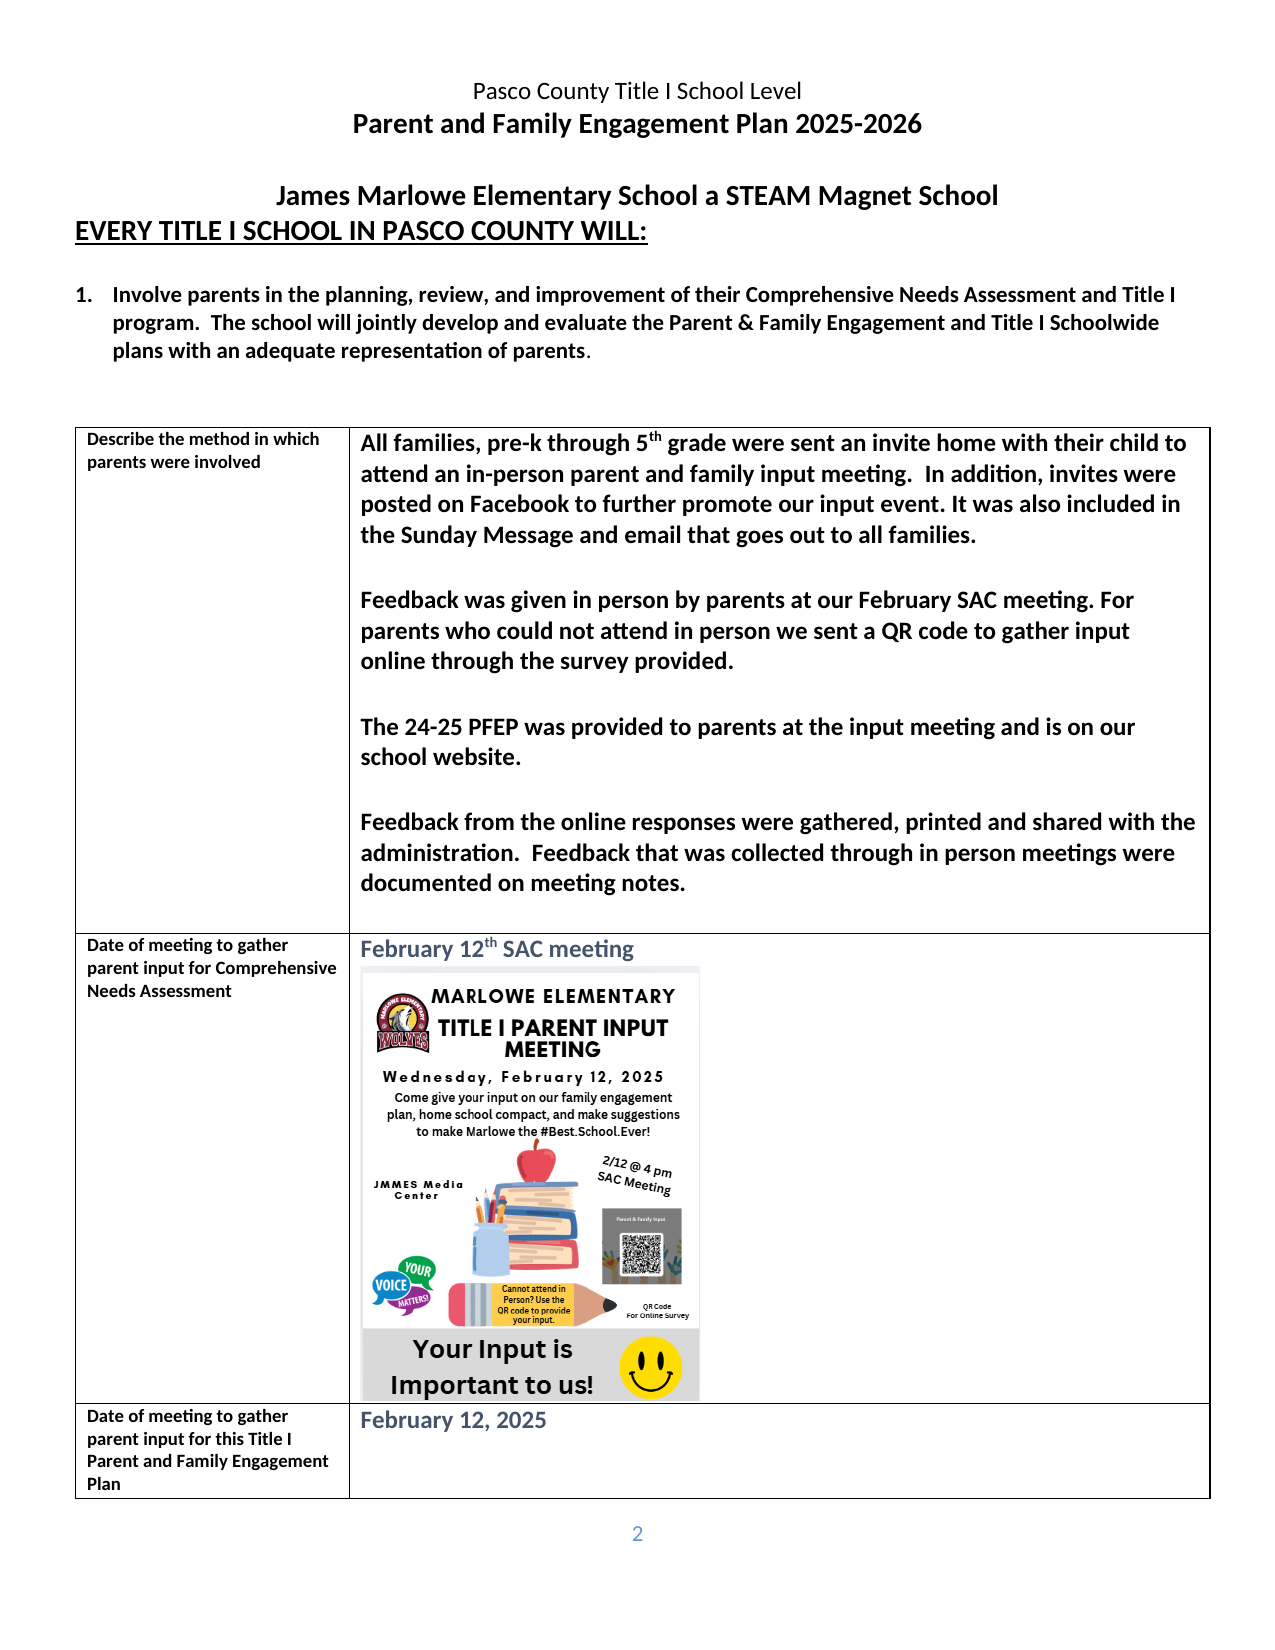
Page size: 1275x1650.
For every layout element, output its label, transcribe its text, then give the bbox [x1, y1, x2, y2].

table_header All families, pre-k through 5th grade were sent an invite home with their child to attend an in-person parent and family input meeting. In addition, invites were posted on Facebook to further promote our input event. It was also included in the Sunday Message and email that goes out to all families. Feedback was given in person by parents at our February SAC meeting. For parents who could not attend in person we sent a QR code to gather input online through the survey provided. The 24-25 PFEP was provided to parents at the input meeting and is on our school website. Feedback from the online responses were gathered, printed and shared with the administration. Feedback that was collected through in person meetings were documented on meeting notes. [350, 428, 1209, 933]
table_cell February 12th SAC meeting [350, 934, 1209, 1403]
table_cell Date of meeting to gather parent input for Comprehensive Needs Assessment [76, 934, 349, 1403]
table_header Describe the method in which parents were involved [76, 428, 349, 933]
text EVERY TITLE I SCHOOL IN PASCO COUNTY WILL: [75, 212, 1200, 248]
list Involve parents in the planning, review, and improvement of their Comprehensive Needs Assessment and Title I program. The school will jointly develop and evaluate the Parent & Family Engagement and Title I Schoolwide plans with an adequate representation of parents. [75, 280, 1200, 364]
table_cell February 12, 2025 [350, 1404, 1209, 1497]
table_cell Date of meeting to gather parent input for this Title I Parent and Family Engagement Plan [76, 1404, 349, 1497]
picture [360, 966, 700, 1401]
